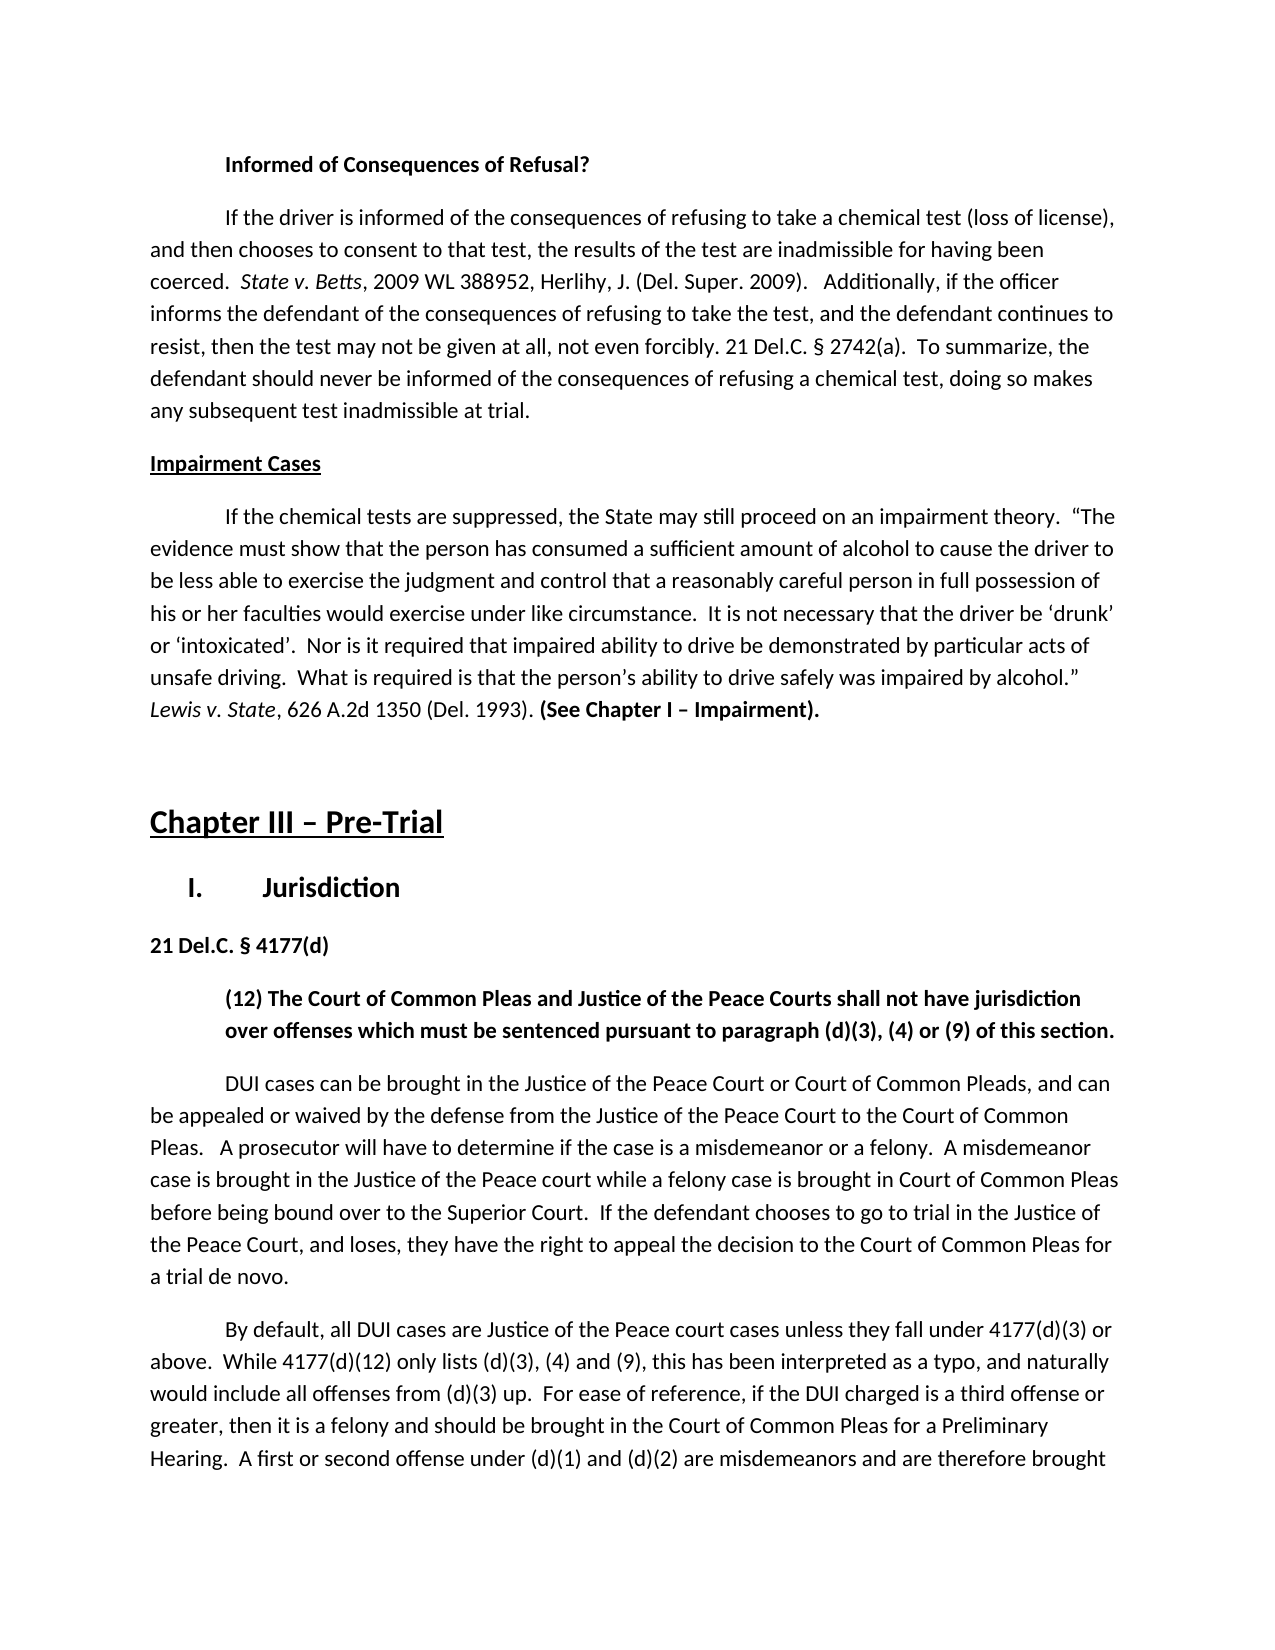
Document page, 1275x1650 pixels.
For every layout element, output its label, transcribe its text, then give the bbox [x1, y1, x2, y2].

text 21 Del.C. § 4177(d) [150, 931, 1125, 959]
text (12) The Court of Common Pleas and Justice of the Peace Courts shall not have jurisdiction over offenses which must be sentenced pursuant to paragraph (d)(3), (4) or (9) of this section. [225, 984, 1125, 1044]
text If the driver is informed of the consequences of refusing to take a chemical test (loss of license), and then chooses to consent to that test, the results of the test are inadmissible for having been coerced. State v. Betts, 2009 WL 388952, Herlihy, J. (Del. Super. 2009). Additionally, if the officer informs the defendant of the consequences of refusing to take the test, and the defendant continues to resist, then the test may not be given at all, not even forcibly. 21 Del.C. § 2742(a). To summarize, the defendant should never be informed of the consequences of refusing a chemical test, doing so makes any subsequent test inadmissible at trial. [150, 203, 1125, 424]
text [150, 1315, 1125, 1472]
text Informed of Consequences of Refusal? [150, 150, 1125, 178]
text Chapter III – Pre-Trial [150, 801, 1125, 842]
text DUI cases can be brought in the Justice of the Peace Court or Court of Common Pleads, and can be appealed or waived by the defense from the Justice of the Peace Court to the Court of Common Pleas. A prosecutor will have to determine if the case is a misdemeanor or a felony. A misdemeanor case is brought in the Justice of the Peace court while a felony case is brought in Court of Common Pleas before being bound over to the Superior Court. If the defendant chooses to go to trial in the Justice of the Peace Court, and loses, they have the right to appeal the decision to the Court of Common Pleas for a trial de novo. [150, 1069, 1125, 1290]
text Impairment Cases [150, 449, 1125, 477]
text If the chemical tests are suppressed, the State may still proceed on an impairment theory. “The evidence must show that the person has consumed a sufficient amount of alcohol to cause the driver to be less able to exercise the judgment and control that a reasonably careful person in full possession of his or her faculties would exercise under like circumstance. It is not necessary that the driver be ‘drunk’ or ‘intoxicated’. Nor is it required that impaired ability to drive be demonstrated by particular acts of unsafe driving. What is required is that the person’s ability to drive safely was impaired by alcohol.” Lewis v. State, 626 A.2d 1350 (Del. 1993). (See Chapter I – Impairment). [150, 502, 1125, 723]
list Jurisdiction [187, 869, 1125, 904]
